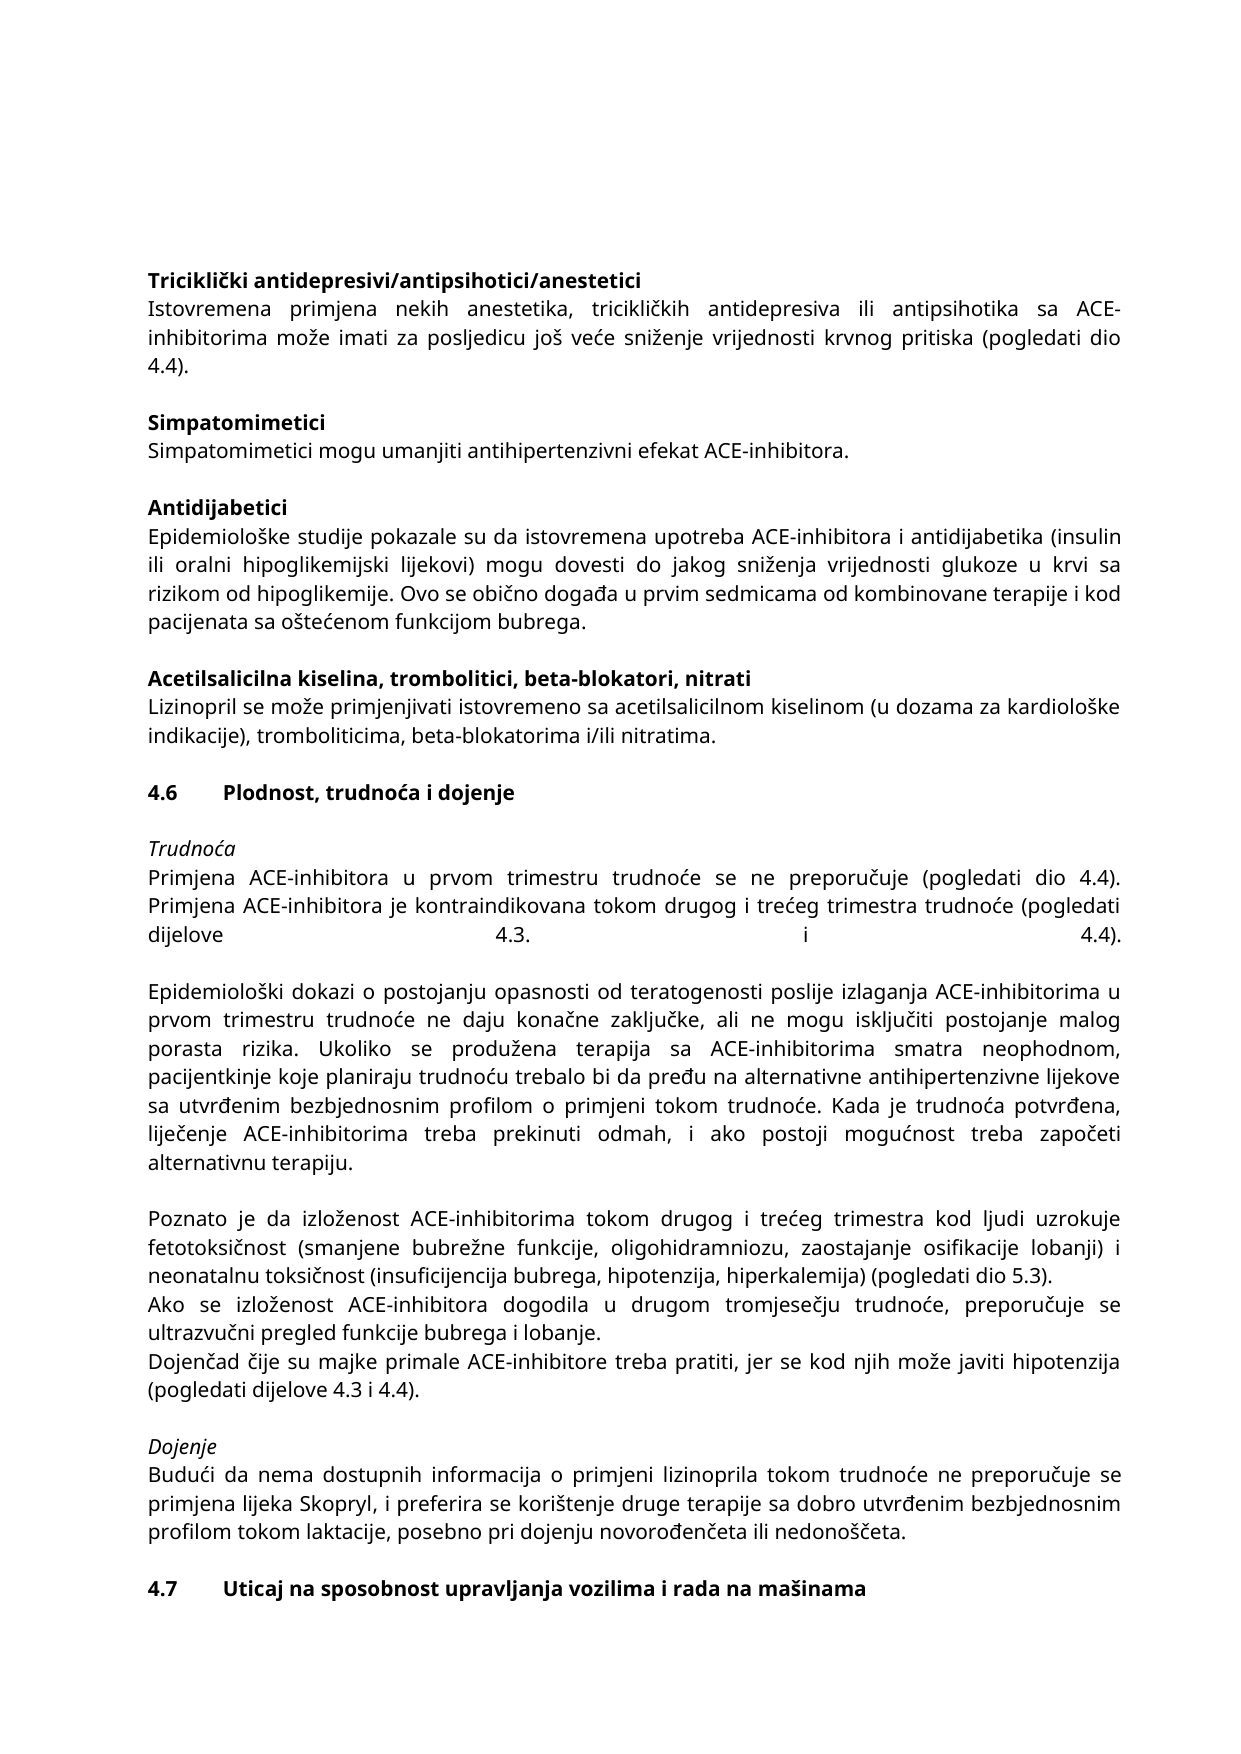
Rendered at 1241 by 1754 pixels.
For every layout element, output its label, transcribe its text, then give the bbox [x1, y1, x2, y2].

text Dojenčad čije su majke primale ACE-inhibitore treba pratiti, jer se kod njih može javiti hipotenzija (pogledati dijelove 4.3 i 4.4). [148, 1347, 1122, 1404]
text Istovremena primjena nekih anestetika, tricikličkih antidepresiva ili antipsihotika sa ACE-inhibitorima može imati za posljedicu još veće sniženje vrijednosti krvnog pritiska (pogledati dio 4.4). [148, 294, 1122, 379]
text Lizinopril se može primjenjivati istovremeno sa acetilsalicilnom kiselinom (u dozama za kardiološke indikacije), tromboliticima, beta-blokatorima i/ili nitratima. [148, 692, 1122, 749]
text 4.7 Uticaj na sposobnost upravljanja vozilima i rada na mašinama [148, 1574, 1122, 1603]
text Dojenje Budući da nema dostupnih informacija o primjeni lizinoprila tokom trudnoće ne preporučuje se primjena lijeka Skopryl, i preferira se korištenje druge terapije sa dobro utvrđenim bezbjednosnim profilom tokom laktacije, posebno pri dojenju novorođenčeta ili nedonoščeta. [148, 1432, 1122, 1546]
text Primjena ACE-inhibitora u prvom trimestru trudnoće se ne preporučuje (pogledati dio 4.4). Primjena ACE-inhibitora je kontraindikovana tokom drugog i trećeg trimestra trudnoće (pogledati dijelove 4.3. i 4.4). [148, 863, 1122, 977]
text Ako se izloženost ACE-inhibitora dogodila u drugom tromjesečju trudnoće, preporučuje se ultrazvučni pregled funkcije bubrega i lobanje. [148, 1290, 1122, 1347]
text Epidemiološke studije pokazale su da istovremena upotreba ACE-inhibitora i antidijabetika (insulin ili oralni hipoglikemijski lijekovi) mogu dovesti do jakog sniženja vrijednosti glukoze u krvi sa rizikom od hipoglikemije. Ovo se obično događa u prvim sedmicama od kombinovane terapije i kod pacijenata sa oštećenom funkcijom bubrega. [148, 522, 1122, 636]
text Triciklički antidepresivi/antipsihotici/anestetici [148, 266, 1122, 294]
text Simpatomimetici [148, 408, 1122, 436]
text Epidemiološki dokazi o postojanju opasnosti od teratogenosti poslije izlaganja ACE-inhibitorima u prvom trimestru trudnoće ne daju konačne zaključke, ali ne mogu isključiti postojanje malog porasta rizika. Ukoliko se produžena terapija sa ACE-inhibitorima smatra neophodnom, pacijentkinje koje planiraju trudnoću trebalo bi da pređu na alternativne antihipertenzivne lijekove sa utvrđenim bezbjednosnim profilom o primjeni tokom trudnoće. Kada je trudnoća potvrđena, liječenje ACE-inhibitorima treba prekinuti odmah, i ako postoji mogućnost treba započeti alternativnu terapiju. [148, 977, 1122, 1176]
text Acetilsalicilna kiselina, trombolitici, beta-blokatori, nitrati [148, 664, 1122, 692]
text Trudnoća [148, 834, 1122, 863]
text 4.6 Plodnost, trudnoća i dojenje [148, 778, 1122, 806]
text Antidijabetici [148, 493, 1122, 522]
text Simpatomimetici mogu umanjiti antihipertenzivni efekat ACE-inhibitora. [148, 436, 1122, 465]
text Poznato je da izloženost ACE-inhibitorima tokom drugog i trećeg trimestra kod ljudi uzrokuje fetotoksičnost (smanjene bubrežne funkcije, oligohidramniozu, zaostajanje osifikacije lobanji) i neonatalnu toksičnost (insuficijencija bubrega, hipotenzija, hiperkalemija) (pogledati dio 5.3). [148, 1204, 1122, 1290]
